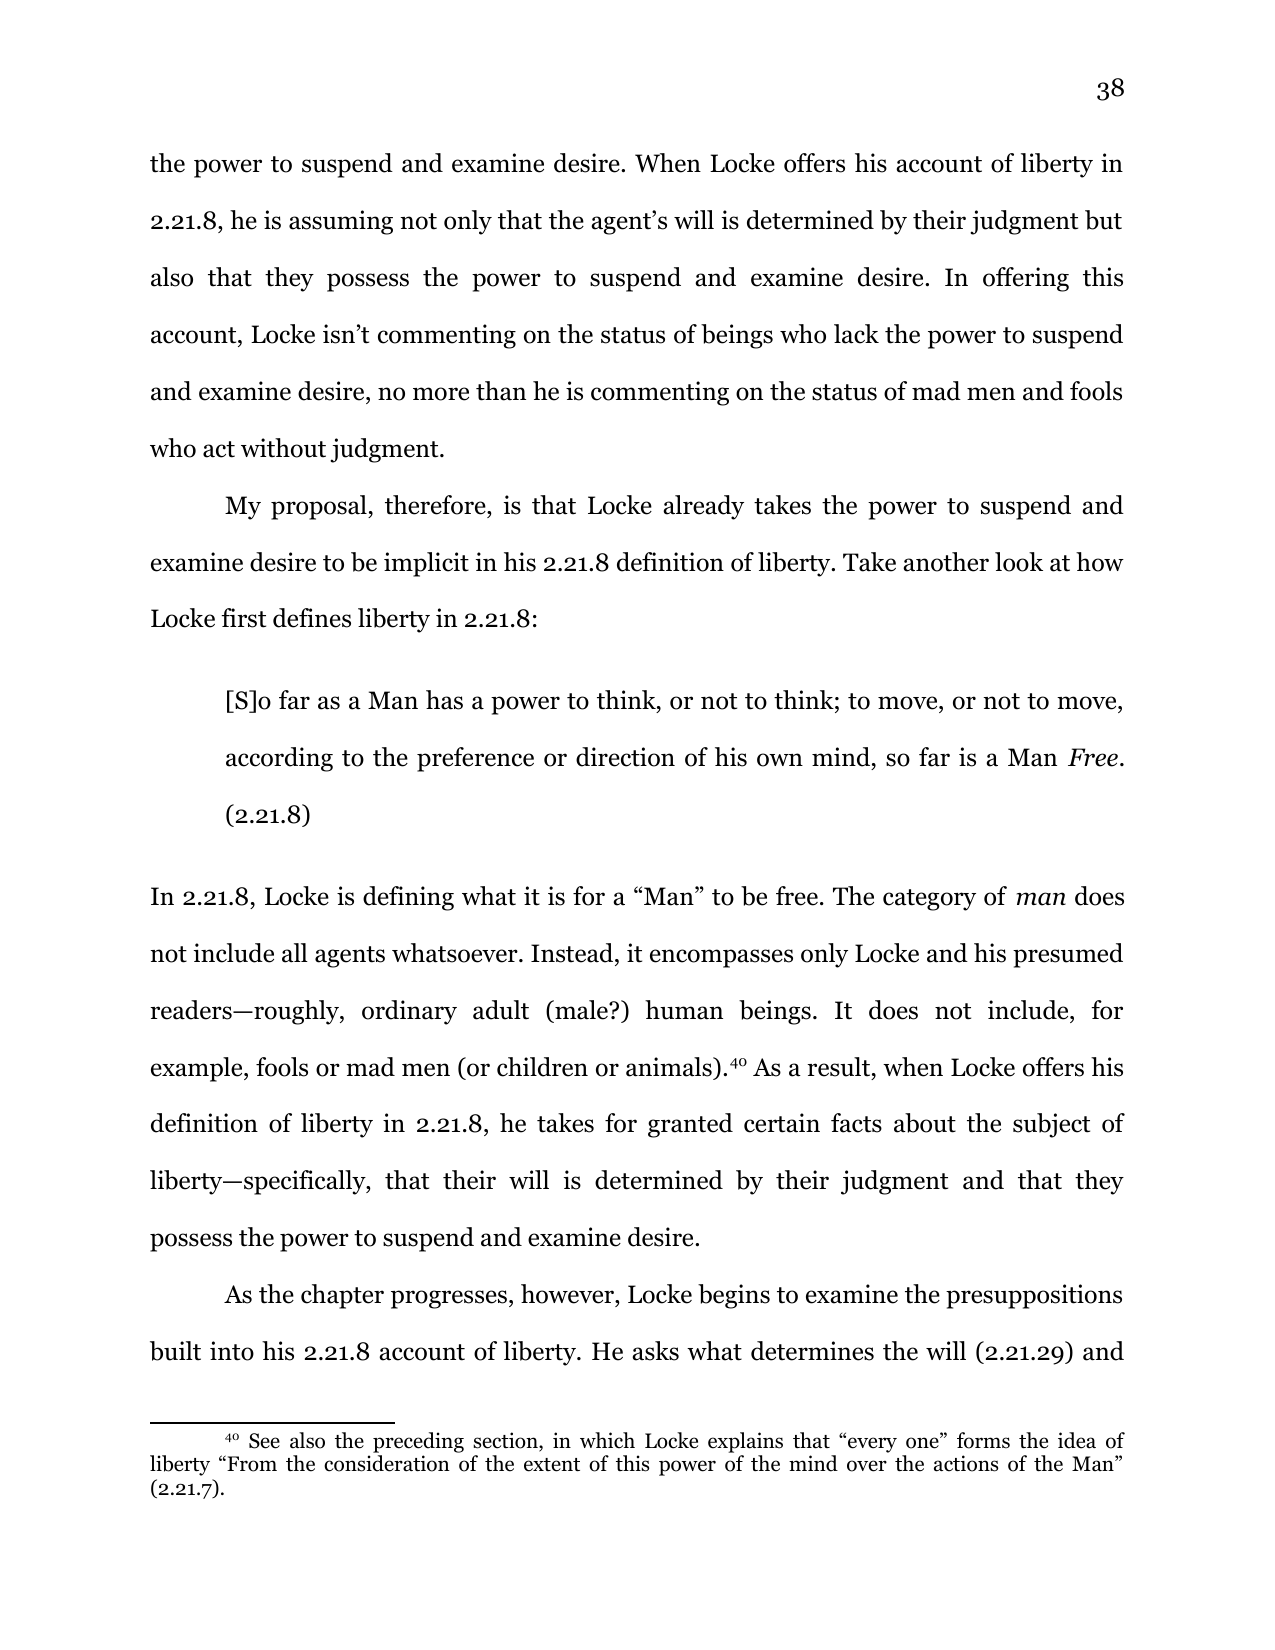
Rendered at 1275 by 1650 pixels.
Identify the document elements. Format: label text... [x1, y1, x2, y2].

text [150, 150, 1125, 463]
text [S]o far as a Man has a power to think, or not to think; to move, or not to move, according to the preference or direction of his own mind, so far is a Man Free. (2.21.8) [225, 687, 1125, 829]
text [150, 1281, 1125, 1366]
text My proposal, therefore, is that Locke already takes the power to suspend and examine desire to be implicit in his 2.21.8 definition of liberty. Take another look at how Locke first defines liberty in 2.21.8: [150, 491, 1125, 633]
text In 2.21.8, Locke is defining what it is for a “Man” to be free. The category of man does not include all agents whatsoever. Instead, it encompasses only Locke and his presumed readers—roughly, ordinary adult (male?) human beings. It does not include, for example, fools or mad men (or children or animals). As a result, when Locke offers his definition of liberty in 2.21.8, he takes for granted certain facts about the subject of liberty—specifically, that their will is determined by their judgment and that they possess the power to suspend and examine desire. [150, 882, 1125, 1252]
